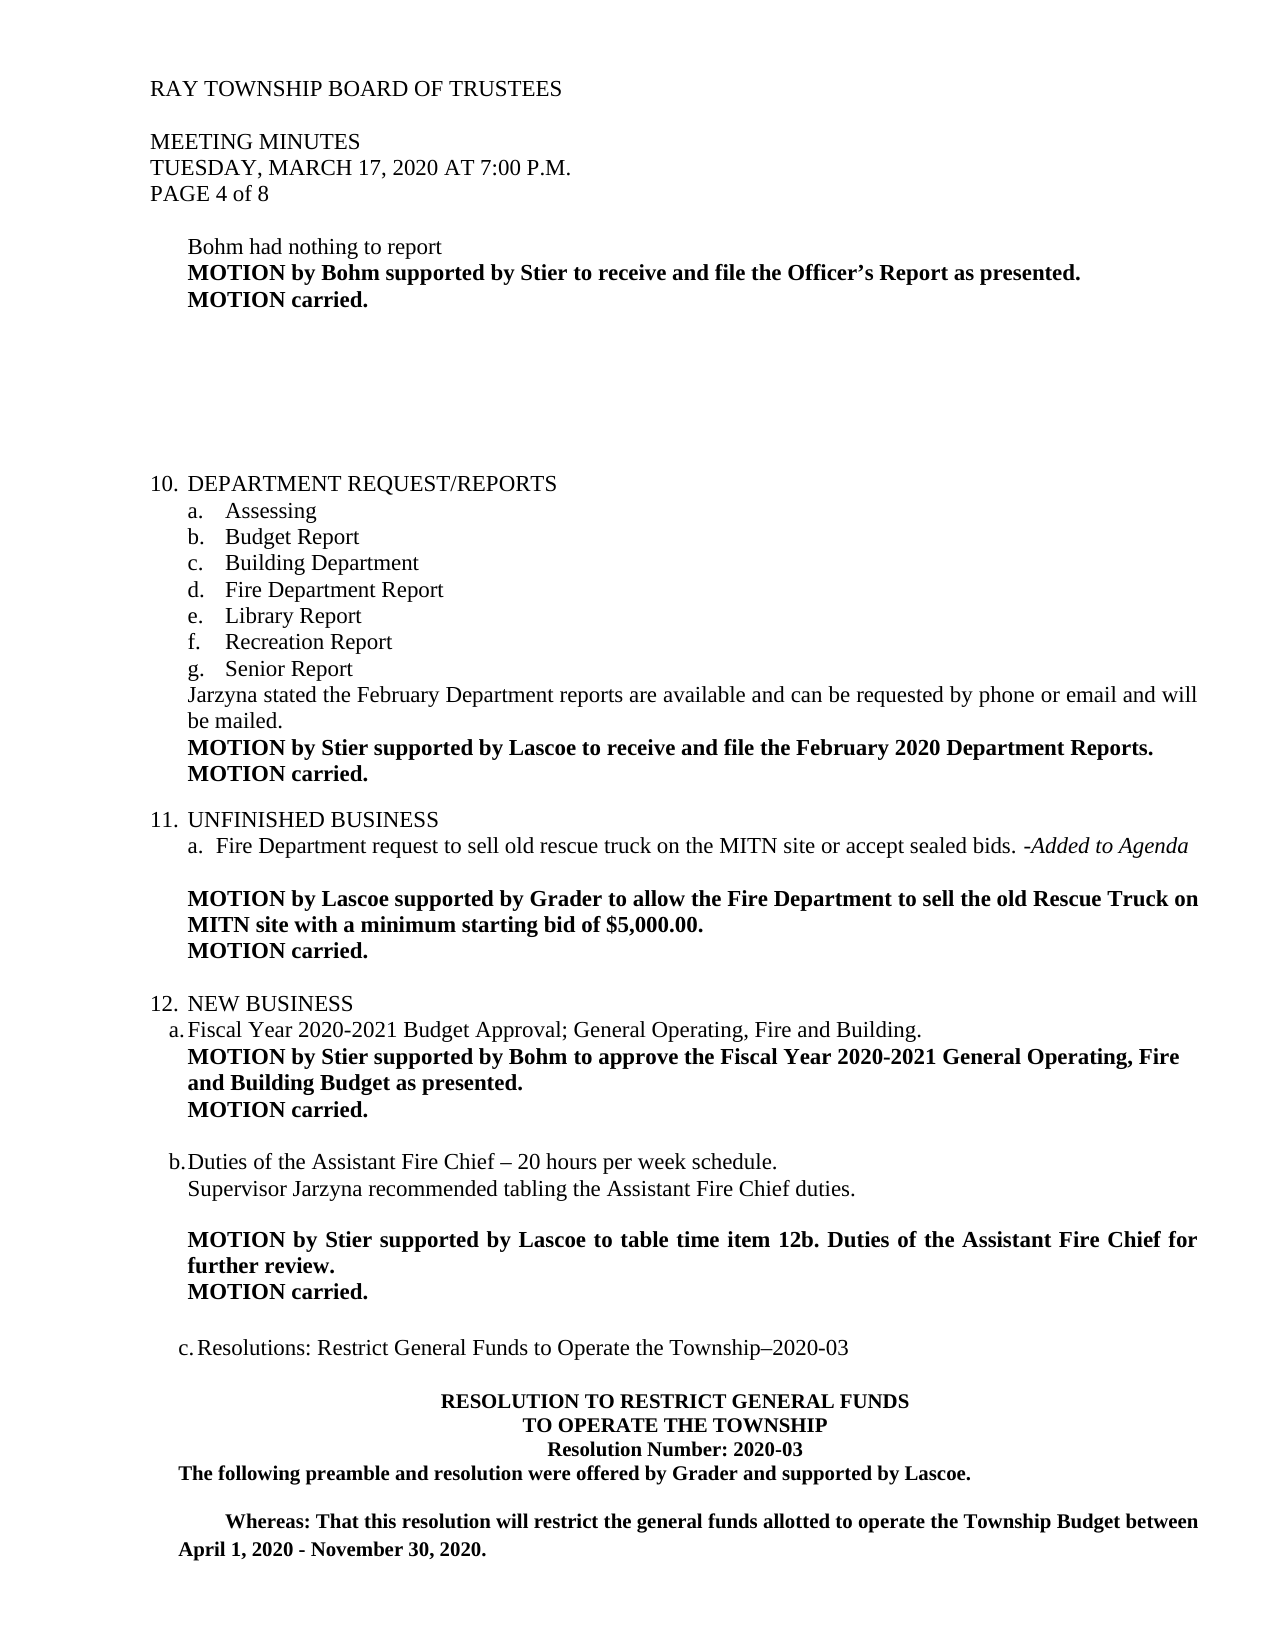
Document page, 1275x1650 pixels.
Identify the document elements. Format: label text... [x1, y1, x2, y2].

list Duties of the Assistant Fire Chief – 20 hours per week schedule. [169, 1148, 1200, 1175]
list DEPARTMENT REQUEST/REPORTS [150, 470, 1200, 497]
text MOTION by Stier supported by Lascoe to table time item 12b. Duties of the Assistant Fire Chief for further review. [187, 1226, 1200, 1278]
list Fiscal Year 2020-2021 Budget Approval; General Operating, Fire and Building. [169, 1017, 1200, 1043]
text MOTION carried. [187, 1278, 1200, 1305]
list MOTION by Bohm supported by Stier to receive and file the Officer’s Report as presented. [187, 259, 1200, 286]
text Whereas: That this resolution will restrict the general funds allotted to operate the Township Budget between April 1, 2020 - November 30, 2020. [178, 1509, 1200, 1561]
list Bohm had nothing to report [187, 233, 1200, 259]
text MOTION by Lascoe supported by Grader to allow the Fire Department to sell the old Rescue Truck on MITN site with a minimum starting bid of $5,000.00. [187, 885, 1200, 937]
text Jarzyna stated the February Department reports are available and can be requested by phone or email and will be mailed. [187, 681, 1200, 734]
text Resolution Number: 2020-03 [150, 1437, 1200, 1461]
list Building Department [187, 549, 1200, 576]
text MOTION carried. [187, 286, 1200, 312]
text RESOLUTION TO RESTRICT GENERAL FUNDS [150, 1389, 1200, 1413]
text Supervisor Jarzyna recommended tabling the Assistant Fire Chief duties. [187, 1175, 1200, 1201]
list Senior Report [187, 655, 1200, 681]
list Fire Department request to sell old rescue truck on the MITN site or accept sealed bids. -Added to Agenda [187, 832, 1200, 858]
text MOTION carried. [187, 937, 1200, 964]
list Fire Department Report [187, 576, 1200, 602]
list Assessing [187, 497, 1200, 523]
list Library Report [187, 602, 1200, 628]
text MOTION by Stier supported by Bohm to approve the Fiscal Year 2020-2021 General Operating, Fire and Building Budget as presented. [187, 1043, 1200, 1096]
list Budget Report [187, 523, 1200, 549]
text MOTION carried. [187, 760, 1200, 787]
list NEW BUSINESS [150, 990, 1200, 1017]
list Resolutions: Restrict General Funds to Operate the Township–2020-03 [178, 1333, 1200, 1360]
list Recreation Report [187, 628, 1200, 655]
text MOTION by Stier supported by Lascoe to receive and file the February 2020 Department Reports. [187, 734, 1200, 760]
text TO OPERATE THE TOWNSHIP [150, 1413, 1200, 1437]
text The following preamble and resolution were offered by Grader and supported by Lascoe. [178, 1461, 1200, 1485]
text MOTION carried. [150, 1096, 1200, 1122]
list UNFINISHED BUSINESS [150, 806, 1200, 832]
